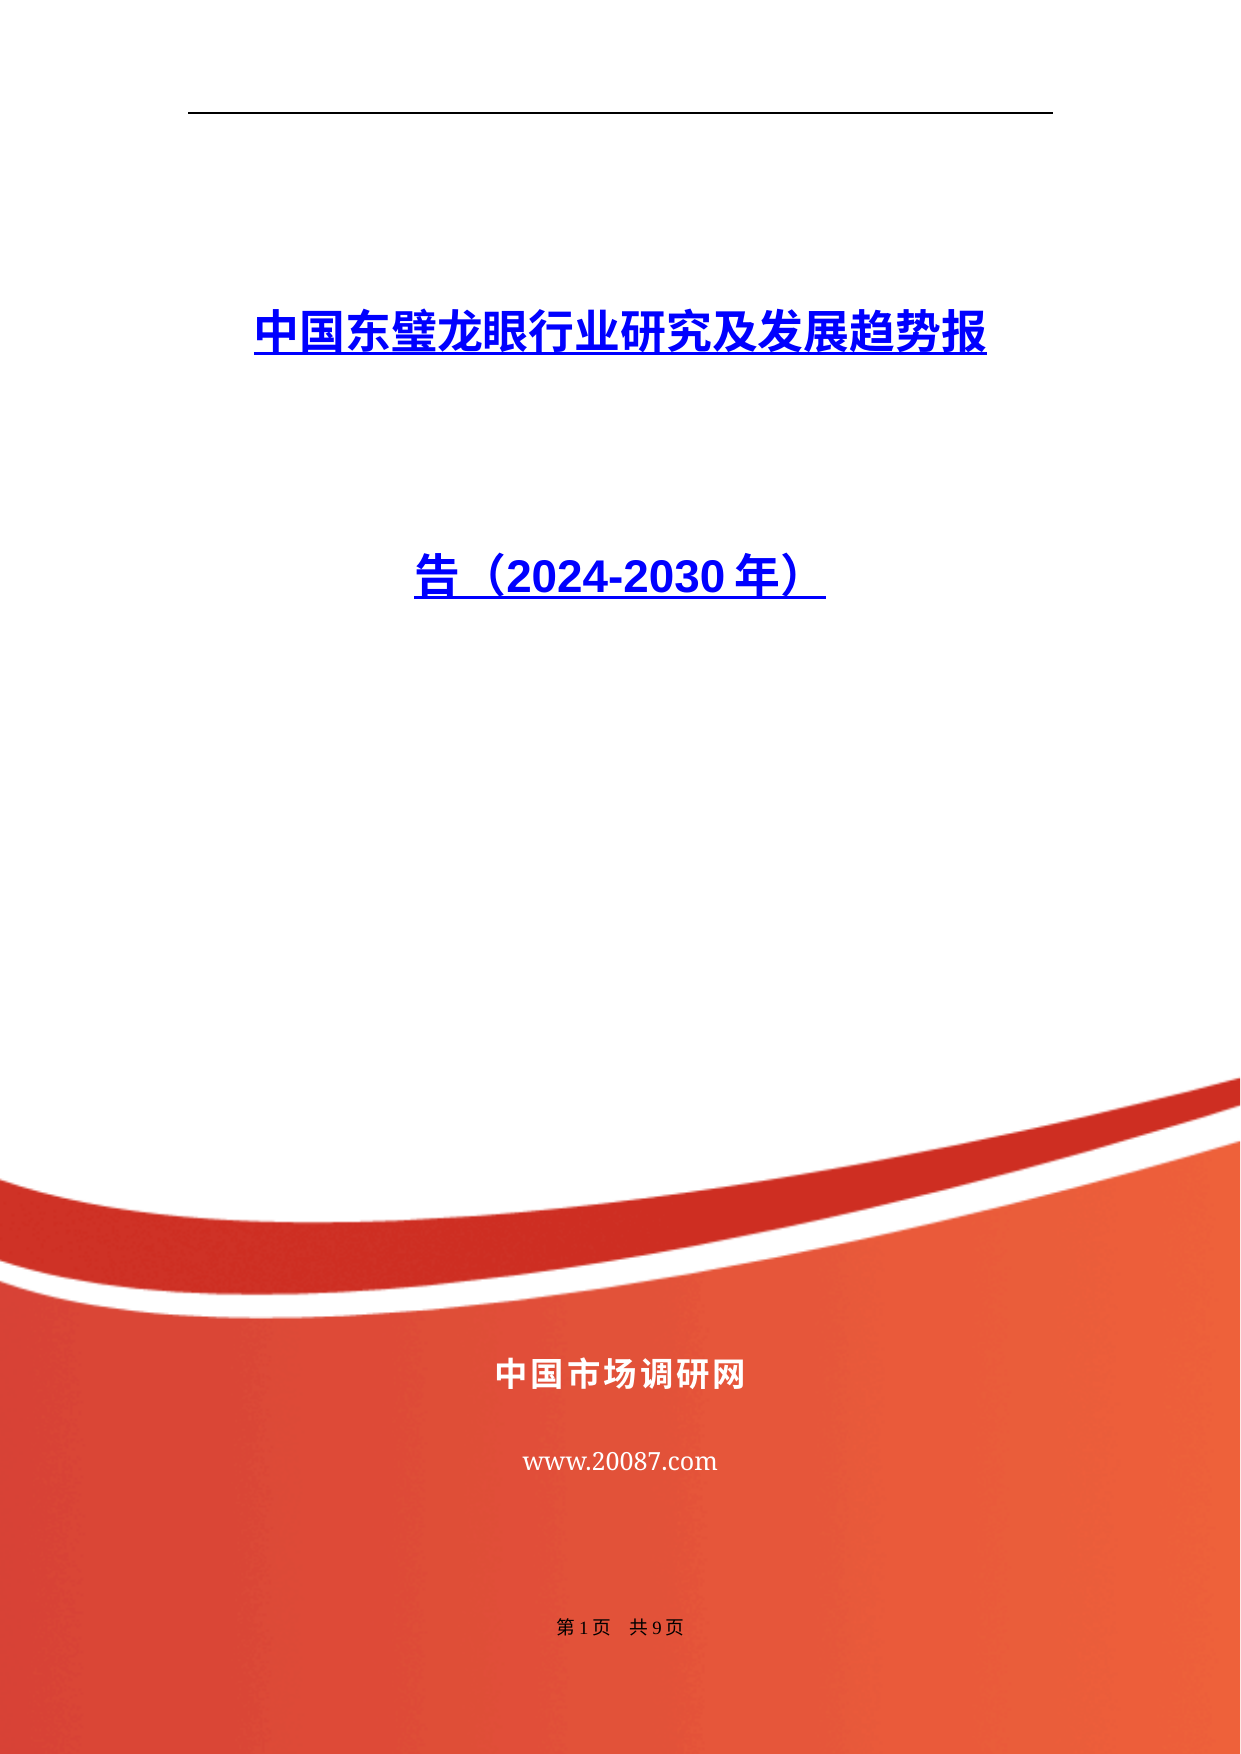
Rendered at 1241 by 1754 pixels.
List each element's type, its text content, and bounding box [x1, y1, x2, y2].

text www.20087.com [187, 1428, 1053, 1493]
subtitle 中国市场调研网 [187, 1339, 1053, 1404]
table_header 中国东璧龙眼行业研究及发展趋势报告（2024-2030年） [188, 207, 1053, 773]
picture [0, 1006, 1241, 1754]
